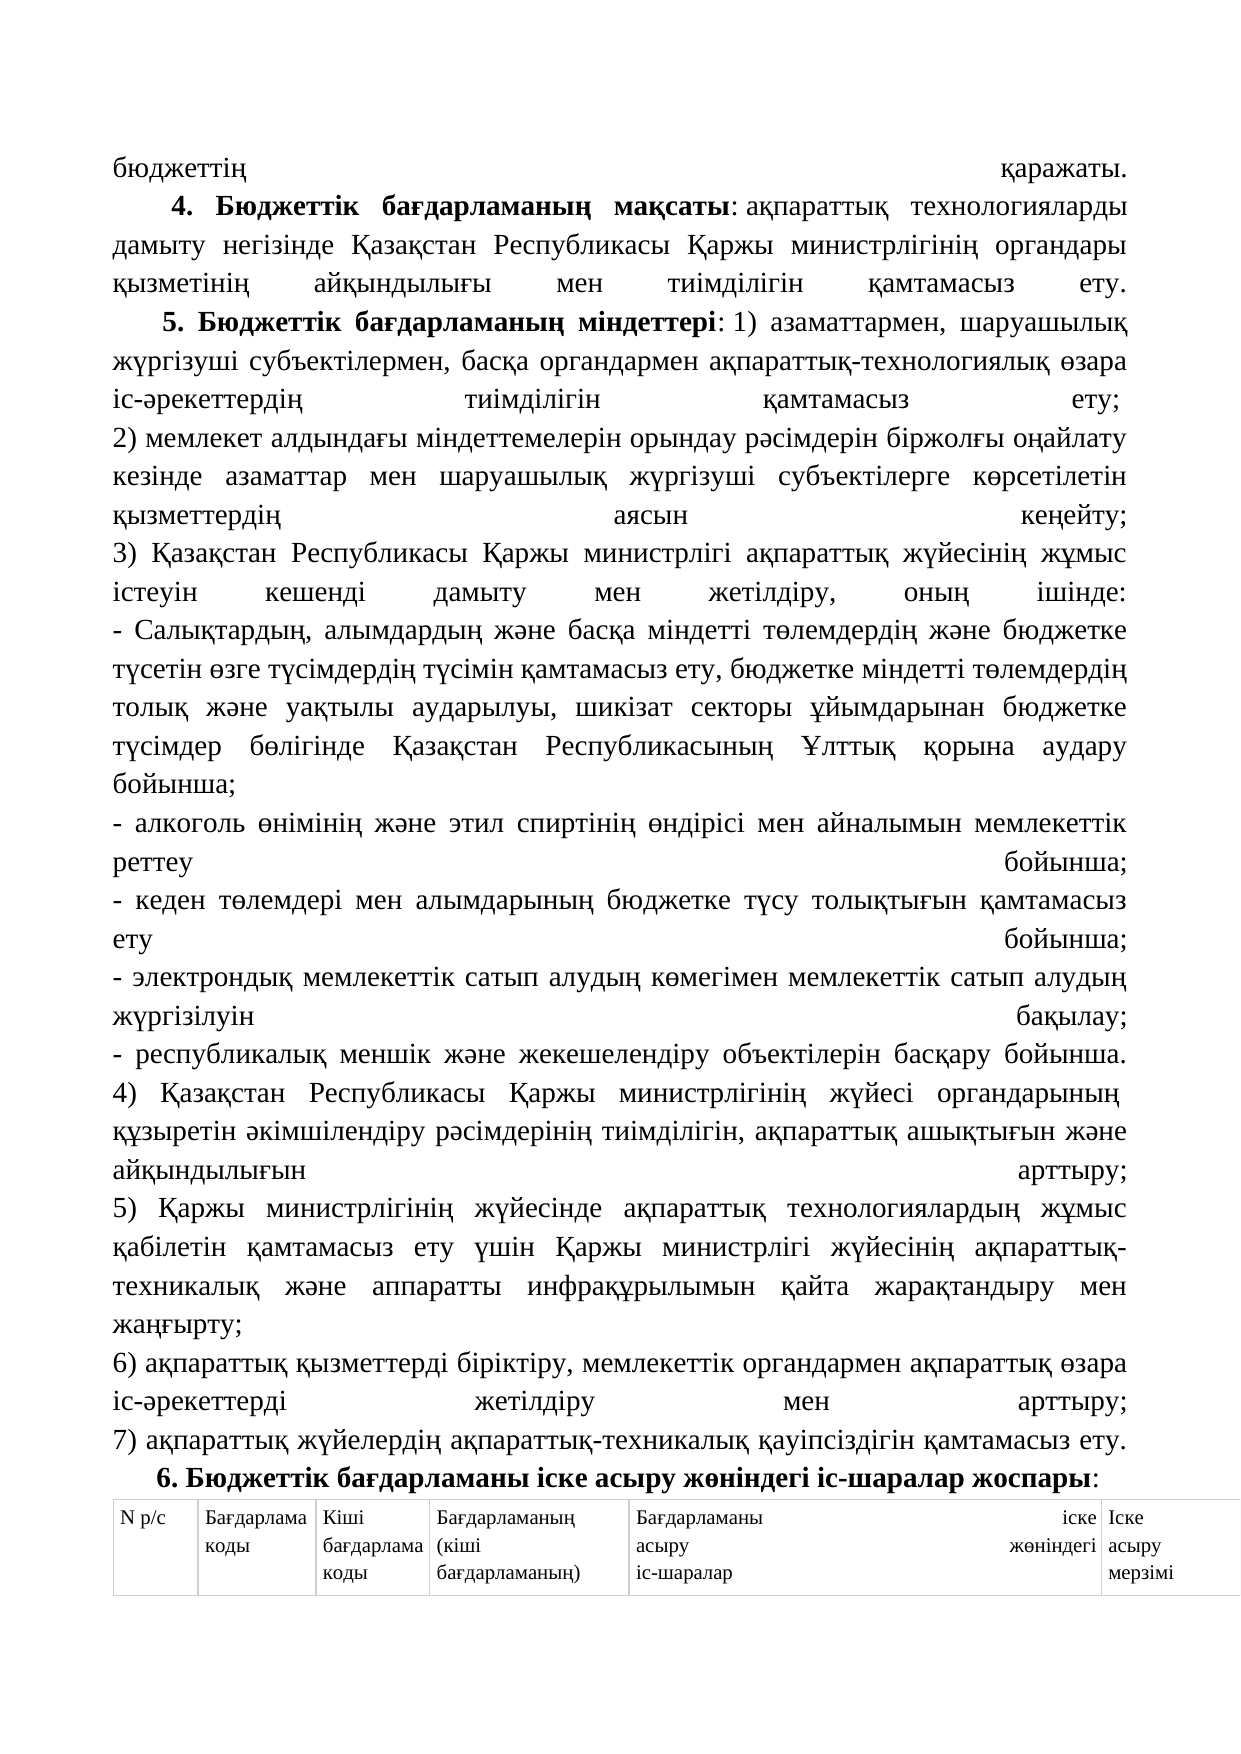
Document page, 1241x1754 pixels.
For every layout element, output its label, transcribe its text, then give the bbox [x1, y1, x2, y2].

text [112, 150, 1128, 1494]
table_header N р/с [114, 1500, 197, 1595]
table_header Іске асыру мерзімі [1102, 1500, 1240, 1595]
table_header Бағдарлама коды [199, 1500, 315, 1595]
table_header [430, 1500, 628, 1595]
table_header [630, 1500, 1101, 1595]
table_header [317, 1500, 429, 1595]
